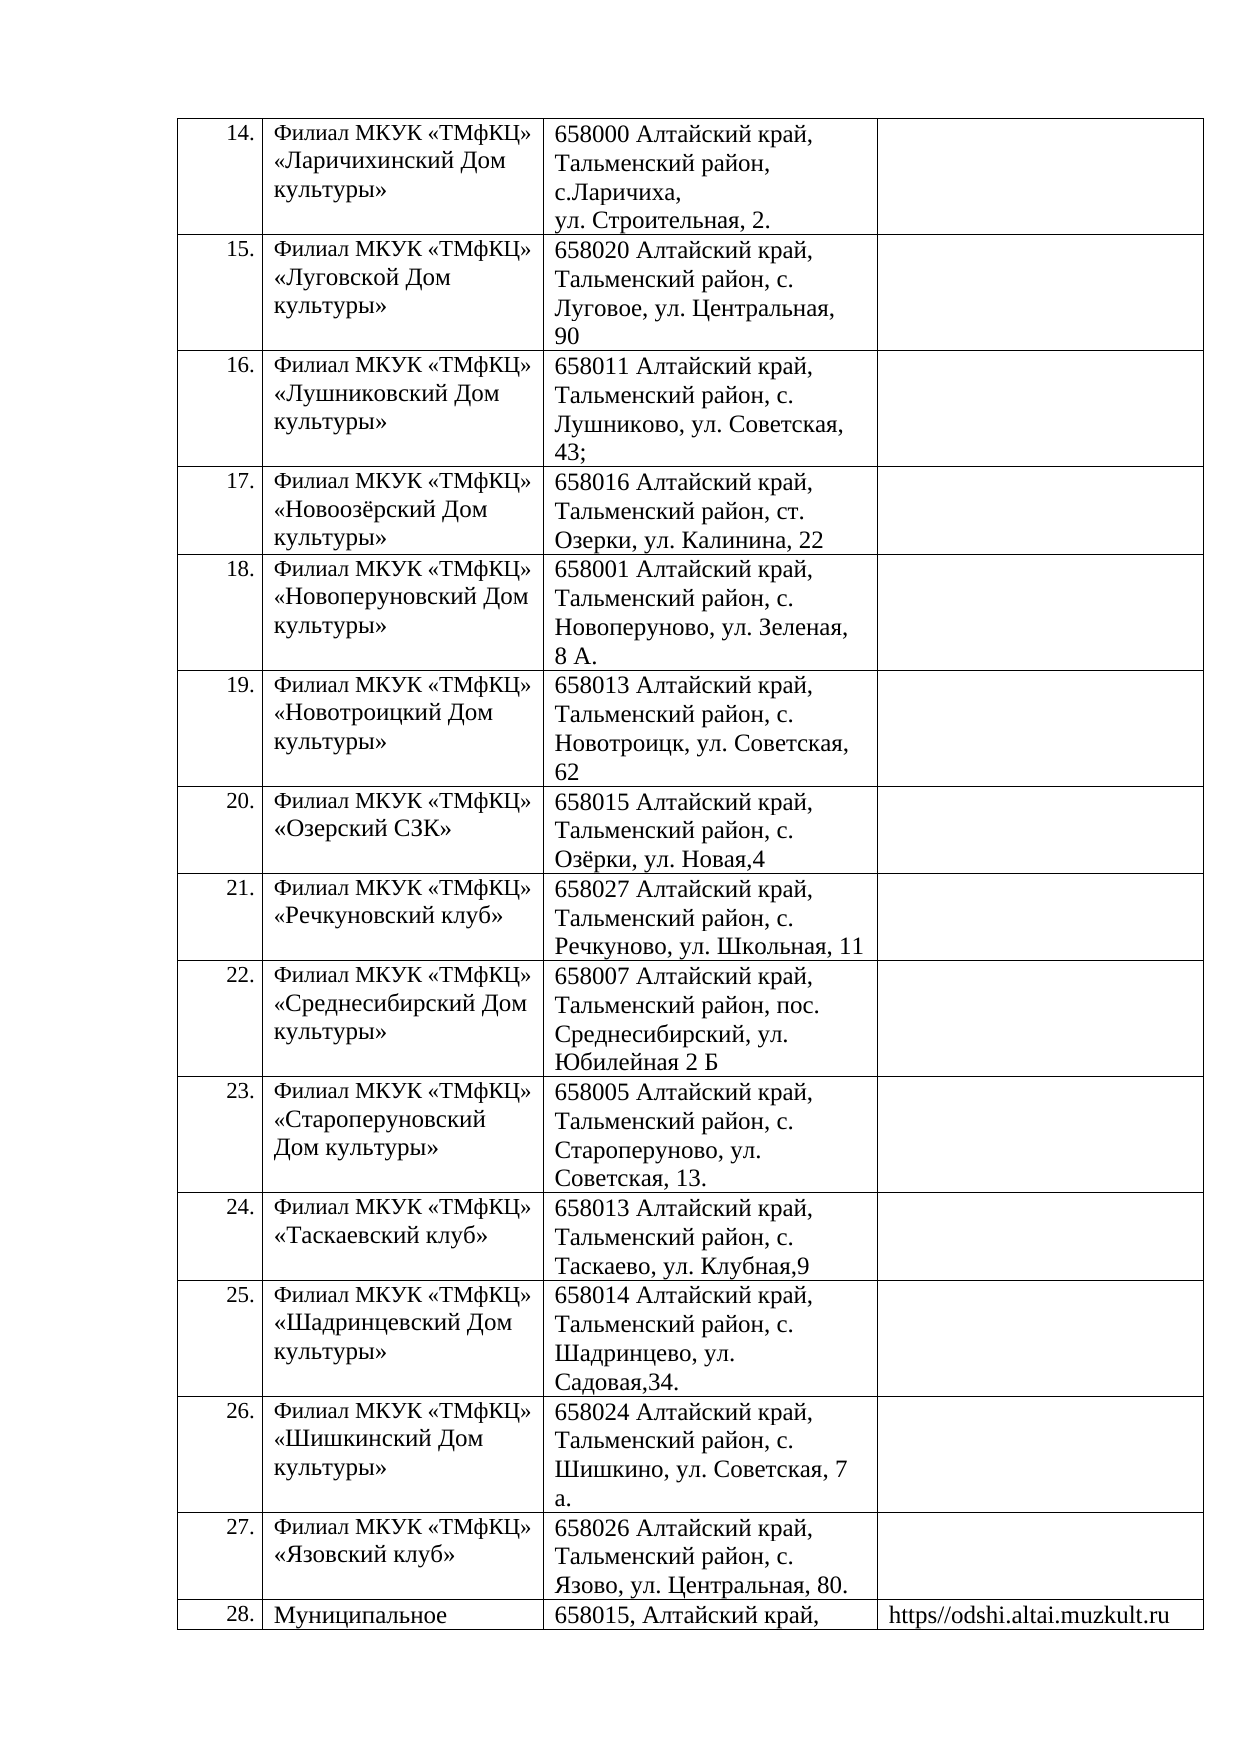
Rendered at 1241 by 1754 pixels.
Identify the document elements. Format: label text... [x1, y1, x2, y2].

table_cell [878, 555, 1203, 669]
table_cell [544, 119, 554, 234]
table_cell Филиал МКУК «ТМфКЦ» «Новоозёрский Дом культуры» [263, 467, 543, 553]
table_cell [878, 235, 1203, 350]
table_cell 658013 Алтайский край, Тальменский район, с. Таскаево, ул. Клубная,9 [794, 1193, 877, 1279]
table_cell [878, 671, 1203, 786]
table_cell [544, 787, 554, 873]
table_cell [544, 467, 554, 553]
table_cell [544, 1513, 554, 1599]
table_cell Филиал МКУК «ТМфКЦ» «Луговской Дом культуры» [263, 235, 543, 350]
table_cell [178, 555, 262, 669]
table_cell [178, 1077, 262, 1192]
table_cell Филиал МКУК «ТМфКЦ» «Среднесибирский Дом культуры» [263, 961, 543, 1076]
table_cell [178, 235, 262, 350]
table_cell [878, 1513, 1203, 1599]
table_cell [178, 351, 262, 466]
table_cell [178, 467, 262, 553]
table_cell [878, 467, 1203, 553]
table_cell 658027 Алтайский край, Тальменский район, с. Речкуново, ул. Школьная, 11 [794, 874, 877, 960]
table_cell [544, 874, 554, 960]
table_cell 658016 Алтайский край, Тальменский район, ст. Озерки, ул. Калинина, 22 [805, 467, 877, 553]
table_cell [178, 874, 262, 960]
table_cell Филиал МКУК «ТМфКЦ» «Шадринцевский Дом культуры» [263, 1281, 543, 1396]
table_cell Филиал МКУК «ТМфКЦ» «Староперуновский Дом культуры» [263, 1077, 543, 1192]
table_cell Филиал МКУК «ТМфКЦ» «Ларичихинский Дом культуры» [263, 119, 543, 234]
table_cell [178, 671, 262, 786]
table_cell Филиал МКУК «ТМфКЦ» «Таскаевский клуб» [263, 1193, 543, 1279]
table_cell 658014 Алтайский край, Тальменский район, с. Шадринцево, ул. Садовая,34. [679, 1281, 877, 1396]
table_cell [878, 119, 1203, 234]
table_cell [178, 787, 262, 873]
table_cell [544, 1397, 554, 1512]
table_cell [878, 961, 1203, 1076]
table_cell [878, 1397, 1203, 1512]
table_cell Филиал МКУК «ТМфКЦ» «Новоперуновский Дом культуры» [263, 555, 543, 669]
table_cell [178, 1397, 262, 1512]
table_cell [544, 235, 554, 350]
table_cell [878, 351, 1203, 466]
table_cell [878, 1600, 1203, 1629]
table_cell Филиал МКУК «ТМфКЦ» «Речкуновский клуб» [263, 874, 543, 960]
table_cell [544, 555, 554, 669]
table_cell 658005 Алтайский край, Тальменский район, с. Староперуново, ул. Советская, 13. [544, 1077, 877, 1192]
table_cell Филиал МКУК «ТМфКЦ» «Лушниковский Дом культуры» [263, 351, 543, 466]
table_cell 658026 Алтайский край, Тальменский район, с. Язово, ул. Центральная, 80. [794, 1513, 877, 1599]
table_cell 658020 Алтайский край, Тальменский район, с. Луговое, ул. Центральная, 90 [579, 235, 877, 350]
table_cell [178, 961, 262, 1076]
table_cell 658011 Алтайский край, Тальменский район, с. Лушниково, ул. Советская, 43; [544, 351, 877, 466]
table_cell [178, 119, 262, 234]
table_cell 658024 Алтайский край, Тальменский район, с. Шишкино, ул. Советская, 7 а. [572, 1397, 877, 1512]
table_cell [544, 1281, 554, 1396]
table_cell [878, 1193, 1203, 1279]
table_cell [178, 1193, 262, 1279]
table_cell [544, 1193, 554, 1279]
table_cell [878, 787, 1203, 873]
table_cell 658007 Алтайский край, Тальменский район, пос. Среднесибирский, ул. Юбилейная 2 Б [544, 961, 877, 1076]
table_cell [878, 1077, 1203, 1192]
table_cell [178, 1513, 262, 1599]
table_cell Филиал МКУК «ТМфКЦ» «Язовский клуб» [263, 1513, 543, 1599]
table_cell [178, 1281, 262, 1396]
table_cell 658001 Алтайский край, Тальменский район, с. Новоперуново, ул. Зеленая, 8 А. [597, 555, 877, 669]
table_cell [178, 1600, 262, 1629]
table_cell Филиал МКУК «ТМфКЦ» «Новотроицкий Дом культуры» [263, 671, 543, 786]
table_cell Филиал МКУК «ТМфКЦ» «Озерский СЗК» [263, 787, 543, 873]
table_cell 658015 Алтайский край, Тальменский район, с. Озёрки, ул. Новая,4 [765, 787, 877, 873]
table_cell 658013 Алтайский край, Тальменский район, с. Новотроицк, ул. Советская, 62 [579, 671, 877, 786]
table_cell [263, 1600, 543, 1629]
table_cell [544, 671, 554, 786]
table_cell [544, 1600, 877, 1629]
table_cell [878, 874, 1203, 960]
table_cell Филиал МКУК «ТМфКЦ» «Шишкинский Дом культуры» [263, 1397, 543, 1512]
table_cell 658000 Алтайский край, Тальменский район, с.Ларичиха, ул. Строительная, 2. [681, 119, 877, 234]
table_cell [878, 1281, 1203, 1396]
